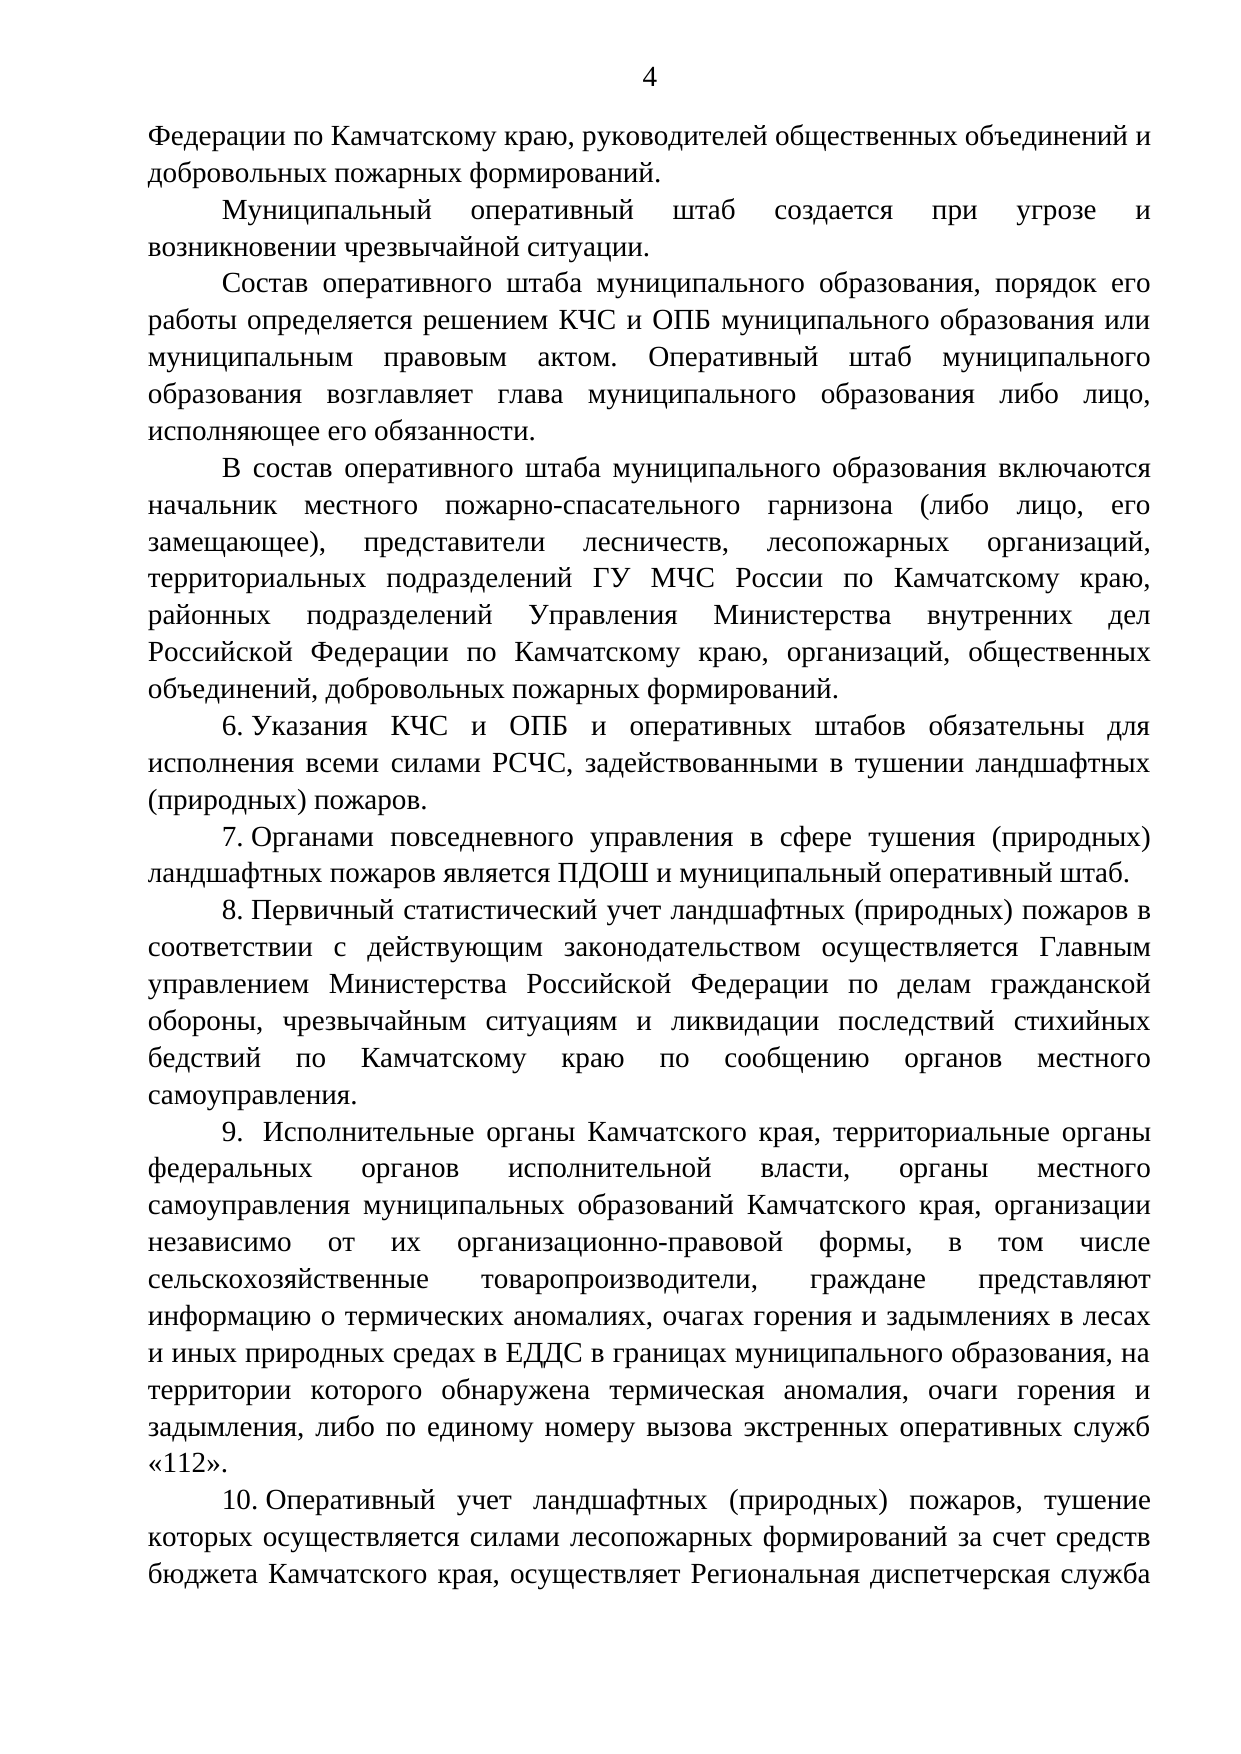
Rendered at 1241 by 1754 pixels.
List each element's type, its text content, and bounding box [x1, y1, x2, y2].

text Муниципальный оперативный штаб создается при угрозе и возникновении чрезвычайной ситуации. [148, 192, 1152, 262]
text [148, 1482, 1152, 1590]
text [148, 118, 1152, 188]
text 8. Первичный статистический учет ландшафтных (природных) пожаров в соответствии с действующим законодательством осуществляется Главным управлением Министерства Российской Федерации по делам гражданской обороны, чрезвычайным ситуациям и ликвидации последствий стихийных бедствий по Камчатскому краю по сообщению органов местного самоуправления. [148, 892, 1152, 1110]
text Состав оперативного штаба муниципального образования, порядок его работы определяется решением КЧС и ОПБ муниципального образования или муниципальным правовым актом. Оперативный штаб муниципального образования возглавляет глава муниципального образования либо лицо, исполняющее его обязанности. [148, 266, 1152, 447]
text 6. Указания КЧС и ОПБ и оперативных штабов обязательны для исполнения всеми силами РСЧС, задействованными в тушении ландшафтных (природных) пожаров. [148, 708, 1152, 815]
text 9. исполнительные органы Камчатского края, территориальные органы федеральных органов исполнительной власти, органы местного самоуправления муниципальных образований Камчатского края, организации независимо от их организационно-правовой формы, в том числе сельскохозяйственные товаропроизводители, граждане представляют информацию о термических аномалиях, очагах горения и задымлениях в лесах и иных природных средах в ЕДДС в границах муниципального образования, на территории которого обнаружена термическая аномалия, очаги горения и задымления, либо по единому номеру вызова экстренных оперативных служб «112». [148, 1114, 1152, 1479]
text 7. Органами повседневного управления в сфере тушения (природных) ландшафтных пожаров является ПДОШ и муниципальный оперативный штаб. [148, 819, 1152, 889]
text В состав оперативного штаба муниципального образования включаются начальник местного пожарно-спасательного гарнизона (либо лицо, его замещающее), представители лесничеств, лесопожарных организаций, территориальных подразделений ГУ МЧС России по Камчатскому краю, районных подразделений Управления Министерства внутренних дел Российской Федерации по Камчатскому краю, организаций, общественных объединений, добровольных пожарных формирований. [148, 450, 1152, 705]
